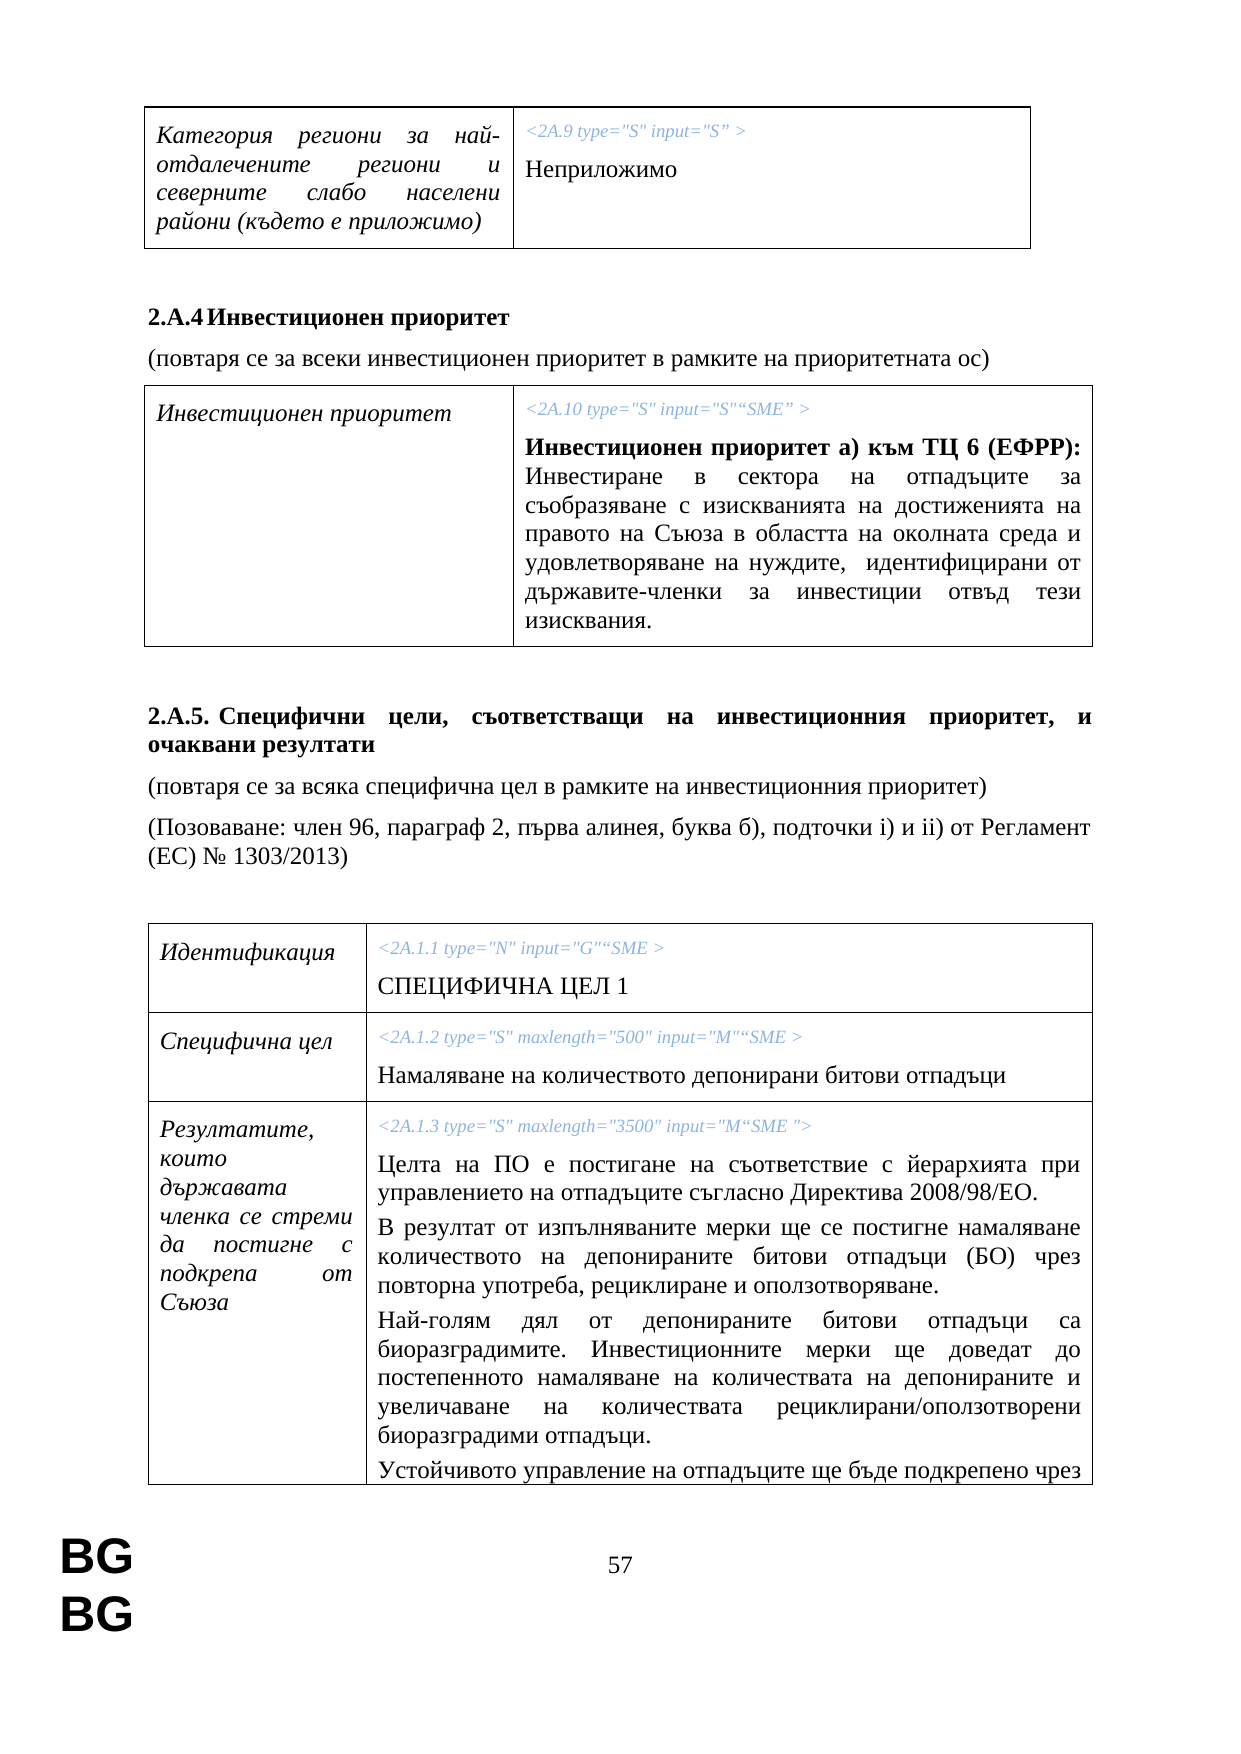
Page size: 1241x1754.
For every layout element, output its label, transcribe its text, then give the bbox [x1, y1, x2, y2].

text (повтаря се за всеки инвестиционен приоритет в рамките на приоритетната ос) [148, 343, 1092, 372]
text 2.А.4 Инвестиционен приоритет [148, 302, 1092, 331]
text 2.А.5. Специфични цели, съответстващи на инвестиционния приоритет, и очаквани резултати [148, 701, 1092, 758]
table_header Инвестиционен приоритет [145, 386, 513, 646]
table_header <2A.10 type="S" input="S"“SME” > Инвестиционен приоритет а) към ТЦ 6 (ЕФРР): Инвестиране в сектора на отпадъците за съобразяване с изискванията на достиженията на правото на Съюза в областта на околната среда и удовлетворяване на нуждите, идентифицирани от държавите-членки за инвестиции отвъд тези изисквания. [514, 386, 1092, 646]
table_cell Специфична цел [149, 1013, 366, 1101]
table_cell <2A.9 type="S" input="S” > Неприложимо [514, 108, 1030, 247]
table_cell <2A.1.2 type="S" maxlength="500" input="M"“SME > Намаляване на количеството депонирани битови отпадъци [367, 1013, 1092, 1101]
text (повтаря се за всяка специфична цел в рамките на инвестиционния приоритет) [148, 771, 1092, 799]
table_header Идентификация [149, 924, 366, 1012]
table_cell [149, 1102, 366, 1484]
table_header <2A.1.1 type="N" input="G"“SME > СПЕЦИФИЧНА ЦЕЛ 1 [367, 924, 1092, 1012]
text (Позоваване: член 96, параграф 2, първа алинея, буква б), подточки i) и ii) от Регламент (EС) № 1303/2013) [148, 812, 1092, 869]
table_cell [367, 1102, 1092, 1484]
table_cell Категория региони за най-отдалечените региони и северните слабо населени райони (където е приложимо) [145, 108, 513, 247]
